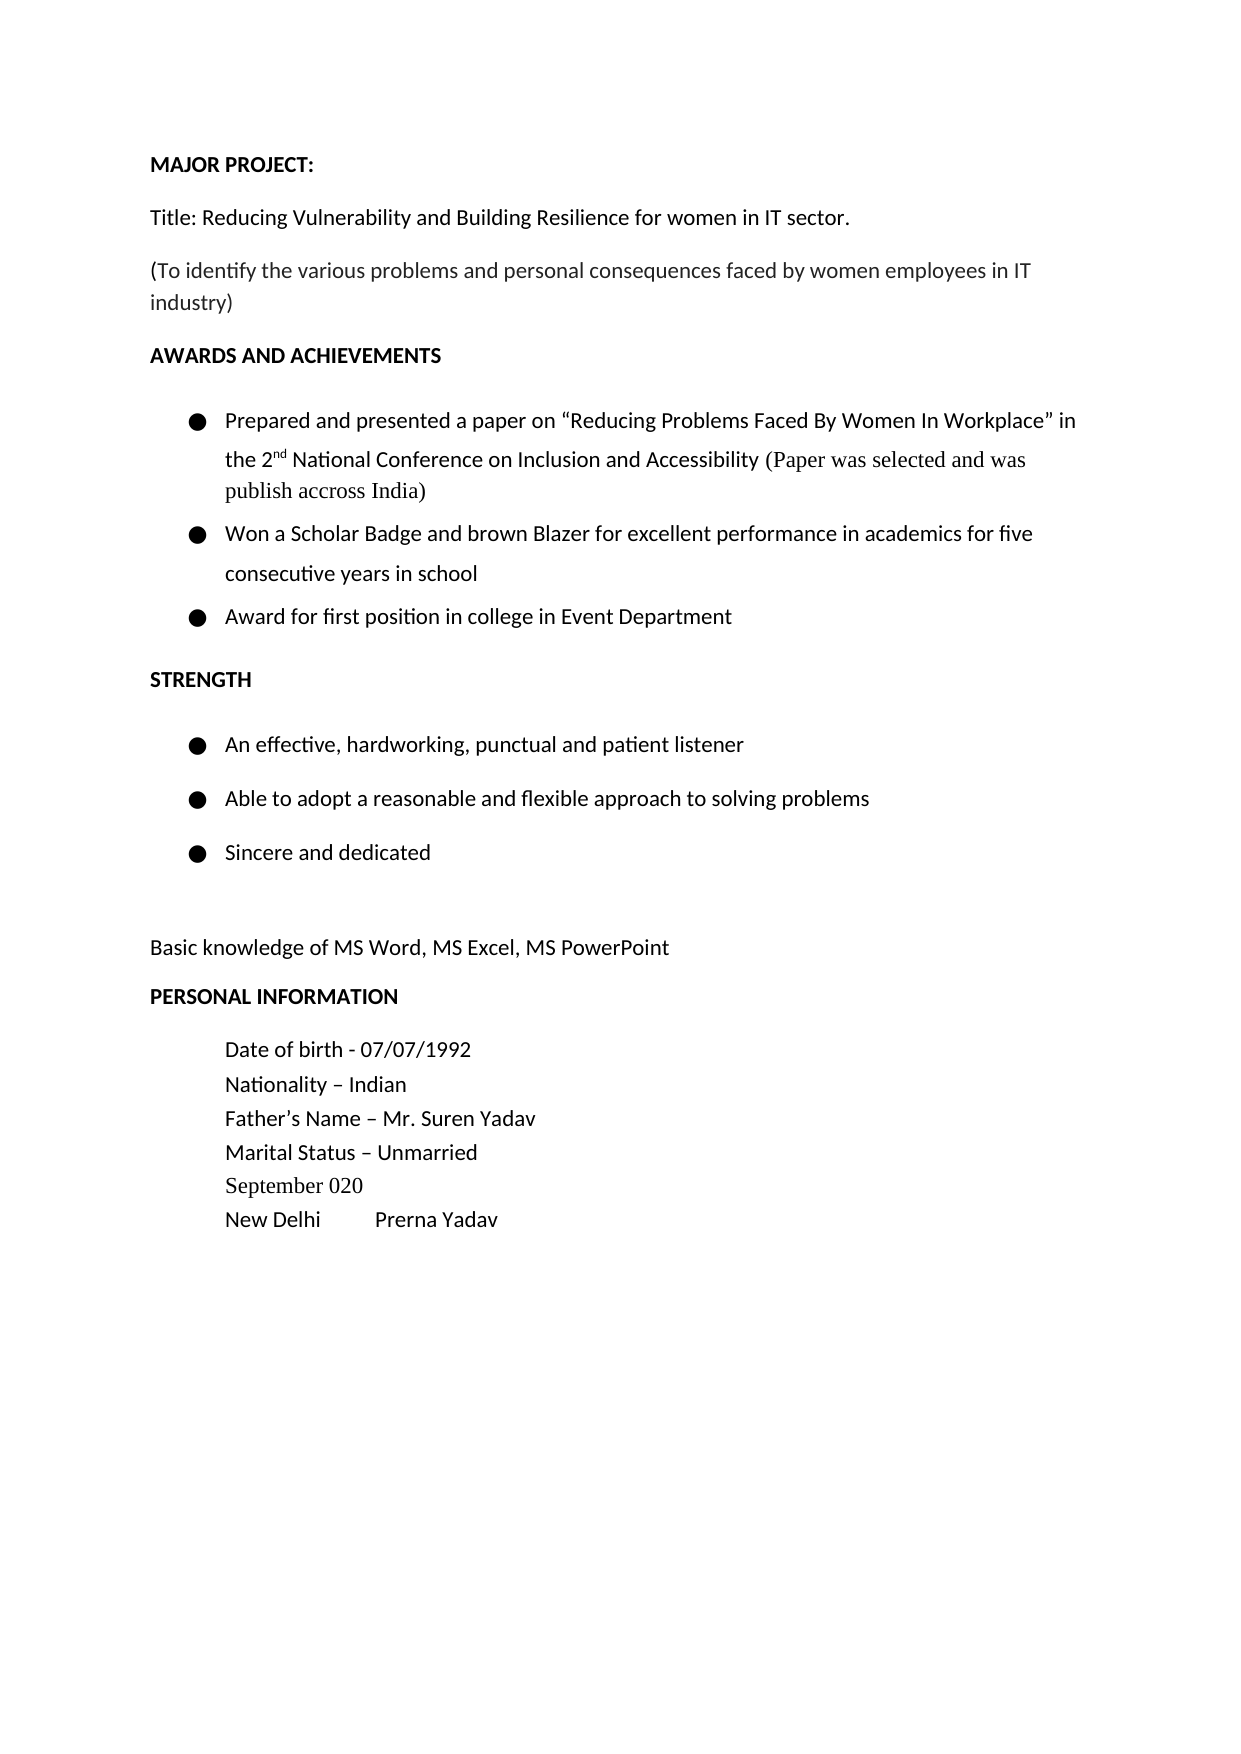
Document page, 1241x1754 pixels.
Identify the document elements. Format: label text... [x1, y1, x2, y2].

text Basic knowledge of MS Word, MS Excel, MS PowerPoint [150, 933, 1090, 962]
text MAJOR PROJECT: [150, 150, 1090, 178]
text Father’s Name – Mr. Suren Yadav [225, 1104, 1090, 1132]
text (To identify the various problems and personal consequences faced by women employees in IT industry) [150, 256, 1090, 316]
text Nationality – Indian [225, 1070, 1090, 1098]
text Date of birth - 07/07/1992 [225, 1035, 1090, 1063]
text September 020 [225, 1172, 1090, 1199]
text STRENGTH [150, 666, 1090, 694]
list Won a Scholar Badge and brown Blazer for excellent performance in academics for five consecutive years in school [187, 507, 1090, 587]
text Marital Status – Unmarried [225, 1138, 1090, 1166]
list Sincere and dedicated [187, 827, 1090, 873]
list An effective, hardworking, punctual and patient listener [187, 719, 1090, 766]
list Award for first position in college in Event Department [187, 591, 1090, 638]
list Prepared and presented a paper on “Reducing Problems Faced By Women In Workplace” in the 2nd National Conference on Inclusion and Accessibility (Paper was selected and was publish accross India) [187, 394, 1090, 504]
list Able to adopt a reasonable and flexible approach to solving problems [187, 773, 1090, 819]
text PERSONAL INFORMATION [150, 982, 1090, 1010]
text AWARDS AND ACHIEVEMENTS [150, 341, 1090, 369]
text Title: Reducing Vulnerability and Building Resilience for women in IT sector. [150, 203, 1090, 231]
text New Delhi Prerna Yadav [225, 1205, 1090, 1233]
